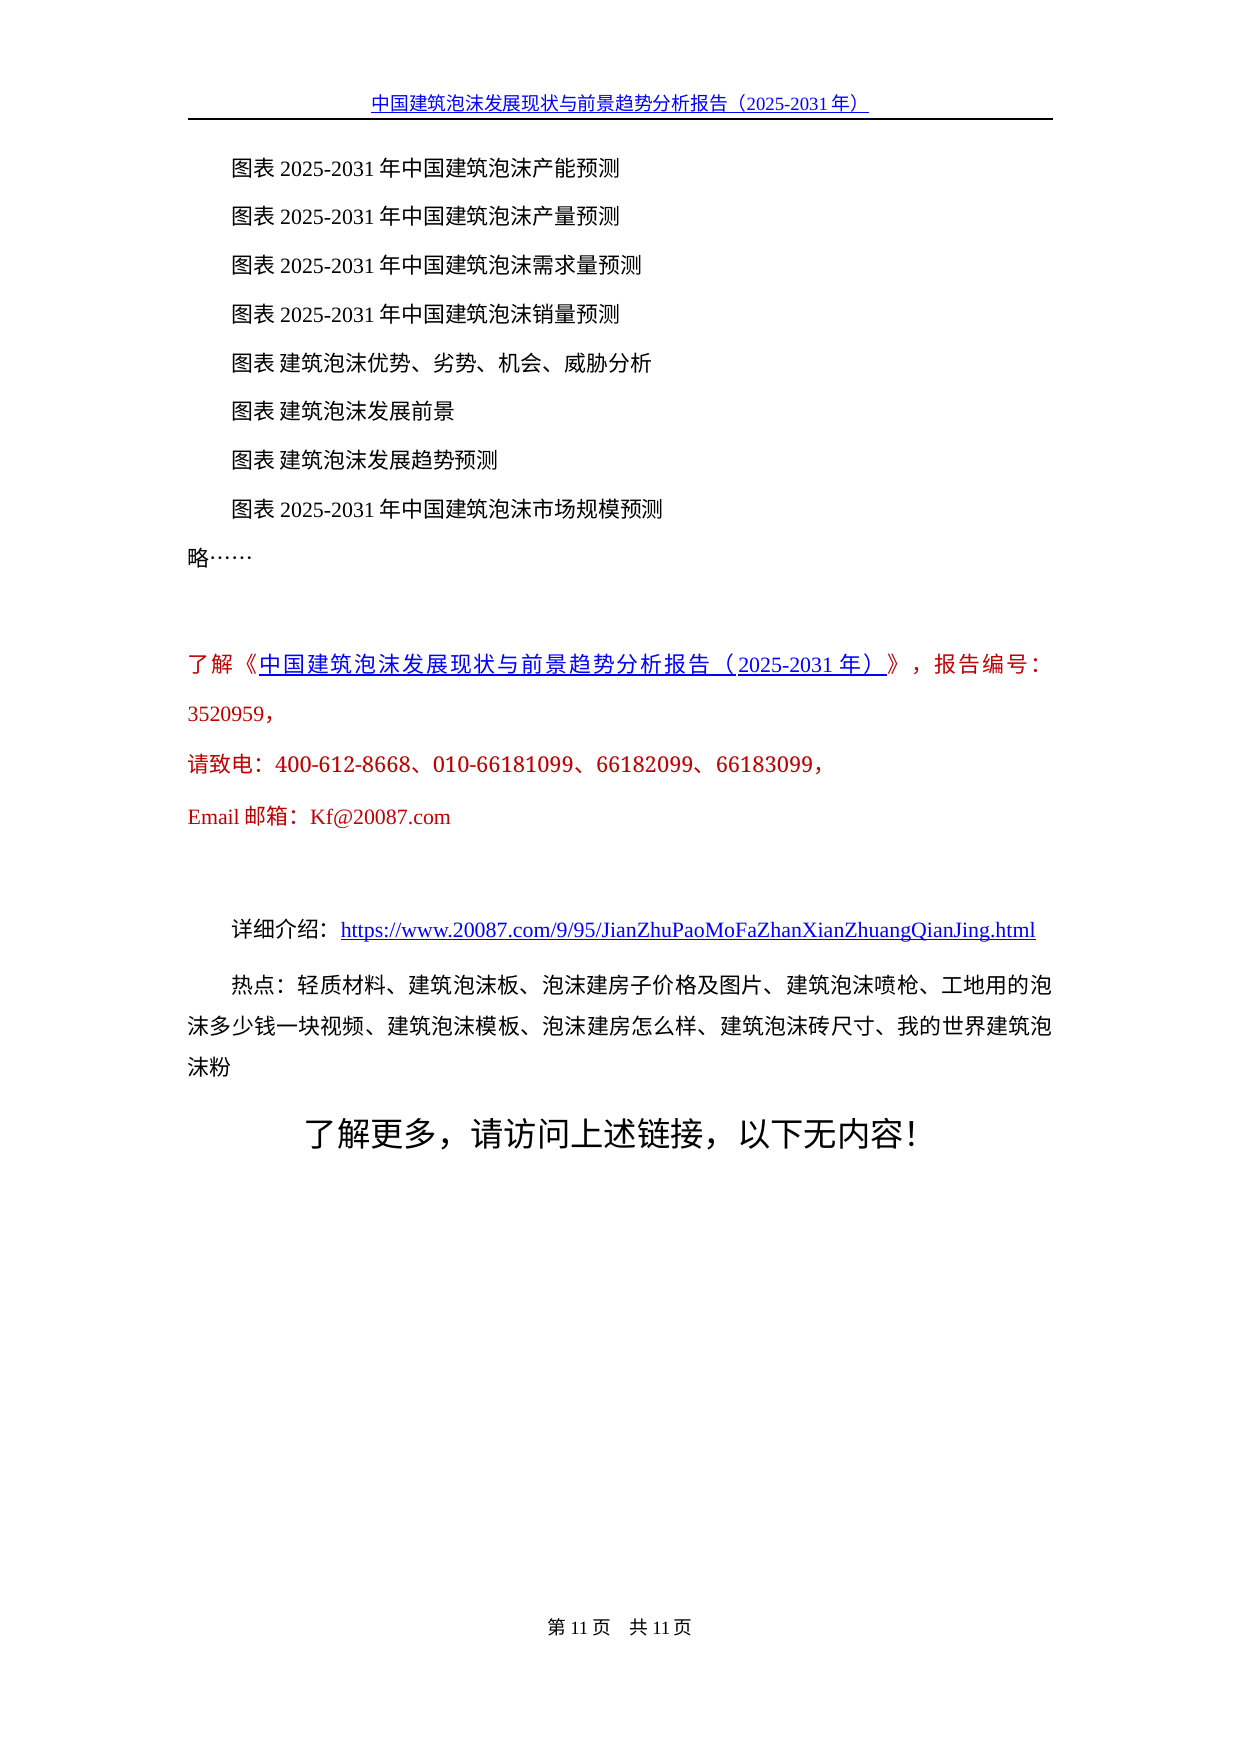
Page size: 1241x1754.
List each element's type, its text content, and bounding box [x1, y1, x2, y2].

text 请致电：400-612-8668、010-66181099、66182099、66183099， [187, 747, 1053, 779]
text 热点：轻质材料、建筑泡沫板、泡沫建房子价格及图片、建筑泡沫喷枪、工地用的泡沫多少钱一块视频、建筑泡沫模板、泡沫建房怎么样、建筑泡沫砖尺寸、我的世界建筑泡沫粉 [187, 968, 1053, 1082]
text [187, 150, 1053, 573]
title 了解更多，请访问上述链接，以下无内容！ [187, 1099, 1053, 1164]
text 了解《中国建筑泡沫发展现状与前景趋势分析报告（2025-2031年）》，报告编号：3520959， [187, 647, 1053, 728]
text Email邮箱：Kf@20087.com [187, 798, 1053, 831]
text 详细介绍：https://www.20087.com/9/95/JianZhuPaoMoFaZhanXianZhuangQianJing.html [187, 911, 1053, 944]
